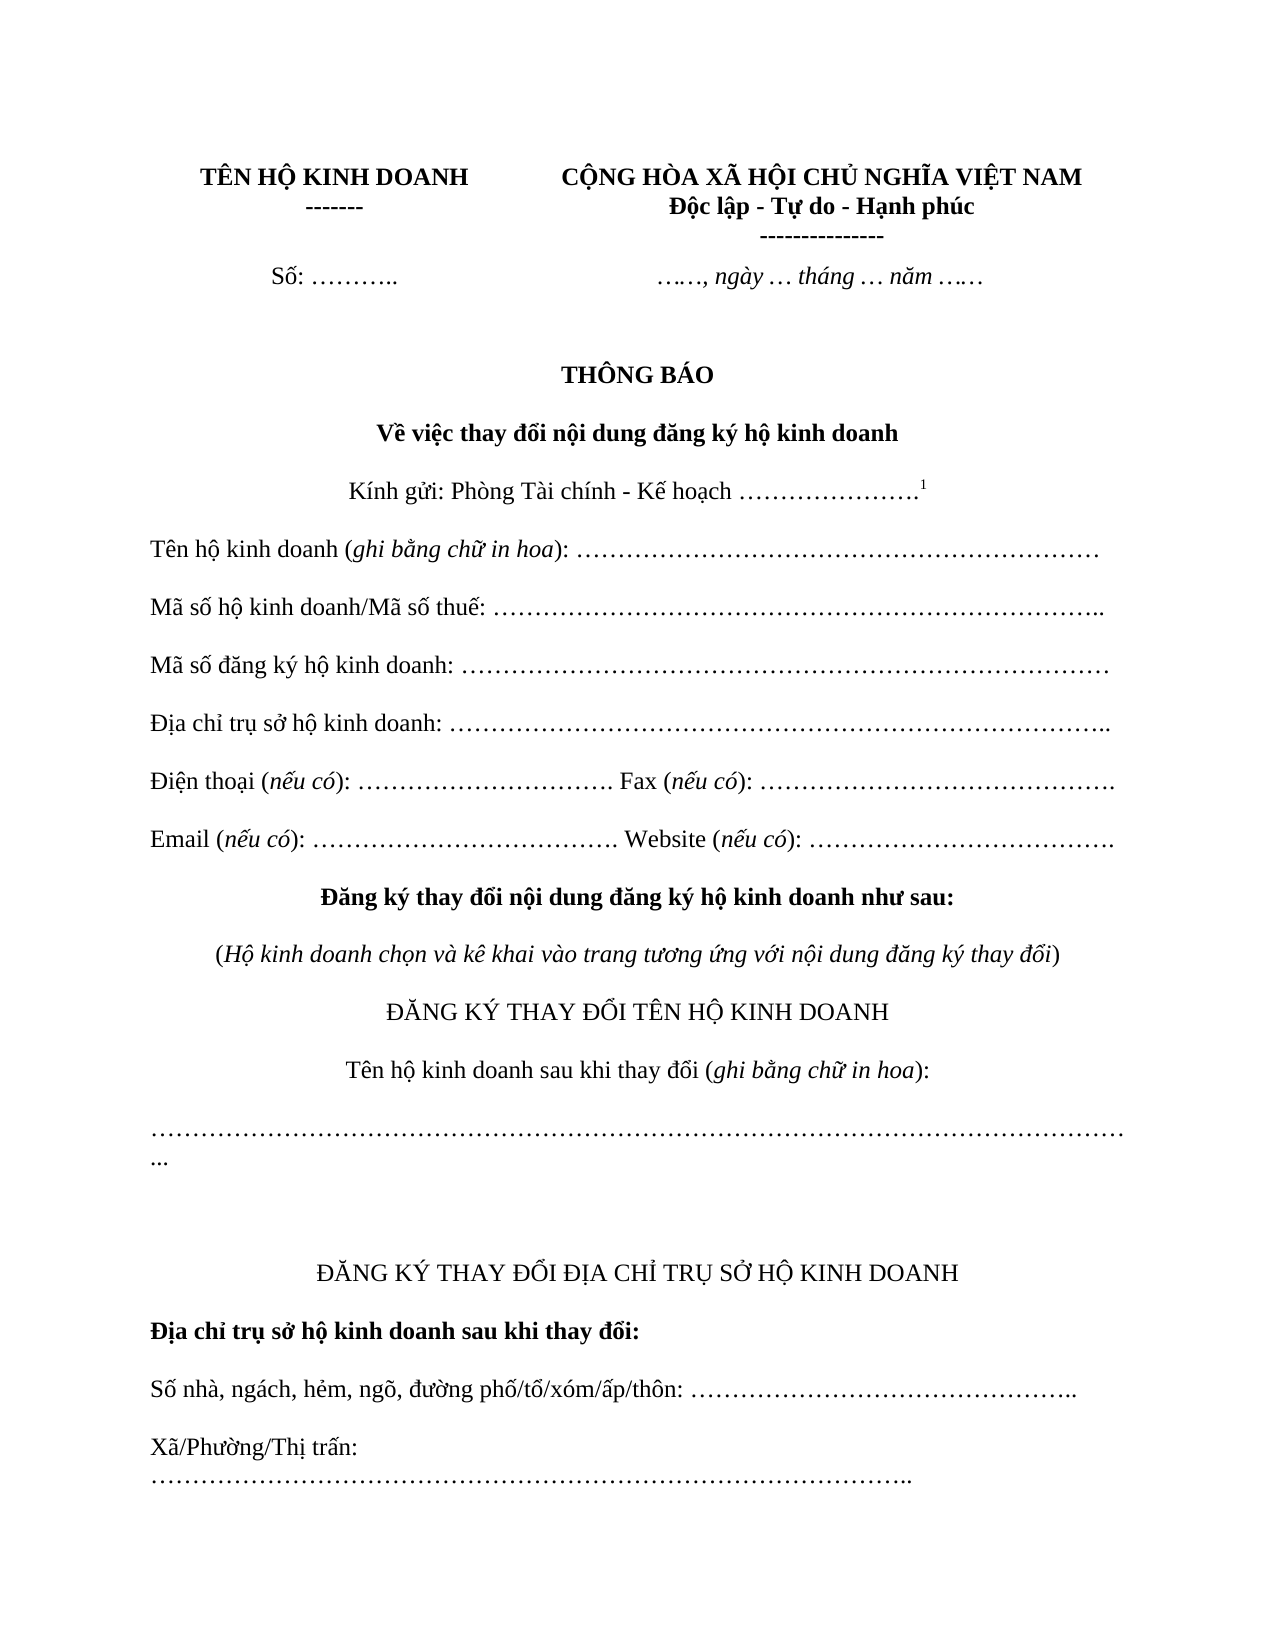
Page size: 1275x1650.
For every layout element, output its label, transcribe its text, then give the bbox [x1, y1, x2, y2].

table_header TÊN HỘ KINH DOANH ------- [150, 150, 518, 249]
text Số nhà, ngách, hẻm, ngõ, đường phố/tổ/xóm/ấp/thôn: ……………………………………….. [150, 1374, 1125, 1402]
text Về việc thay đổi nội dung đăng ký hộ kinh doanh [150, 418, 1125, 447]
text Xã/Phường/Thị trấn: ……………………………………………………………………………….. [150, 1432, 1125, 1489]
text THÔNG BÁO [150, 360, 1125, 389]
text Mã số đăng ký hộ kinh doanh: …………………………………………………………………… [150, 650, 1125, 679]
text Đăng ký thay đổi nội dung đăng ký hộ kinh doanh như sau: [150, 882, 1125, 910]
text Địa chỉ trụ sở hộ kinh doanh: …………………………………………………………………….. [150, 708, 1125, 737]
table_cell Số: ……….. [150, 249, 518, 290]
text Mã số hộ kinh doanh/Mã số thuế: ……………………………………………………………….. [150, 592, 1125, 621]
text (Hộ kinh doanh chọn và kê khai vào trang tương ứng với nội dung đăng ký thay đổi) [150, 939, 1125, 968]
text ĐĂNG KÝ THAY ĐỔI TÊN HỘ KINH DOANH [150, 997, 1125, 1026]
text Địa chỉ trụ sở hộ kinh doanh sau khi thay đổi: [150, 1316, 1125, 1344]
text Điện thoại (nếu có): …………………………. Fax (nếu có): ……………………………………. [150, 766, 1125, 794]
table_header CỘNG HÒA XÃ HỘI CHỦ NGHĨA VIỆT NAM Độc lập - Tự do - Hạnh phúc --------------- [519, 150, 1125, 249]
text Kính gửi: Phòng Tài chính - Kế hoạch ………………….1 [150, 476, 1125, 505]
text ĐĂNG KÝ THAY ĐỔI ĐỊA CHỈ TRỤ SỞ HỘ KINH DOANH [150, 1258, 1125, 1287]
text Tên hộ kinh doanh sau khi thay đổi (ghi bằng chữ in hoa): [150, 1055, 1125, 1084]
text Tên hộ kinh doanh (ghi bằng chữ in hoa): ……………………………………………………… [150, 534, 1125, 563]
text ………………………………………………………………………………………………………... [150, 1113, 1125, 1171]
table_cell ……, ngày … tháng … năm …… [519, 249, 1125, 290]
text Email (nếu có): ………………………………. Website (nếu có): ………………………………. [150, 824, 1125, 852]
